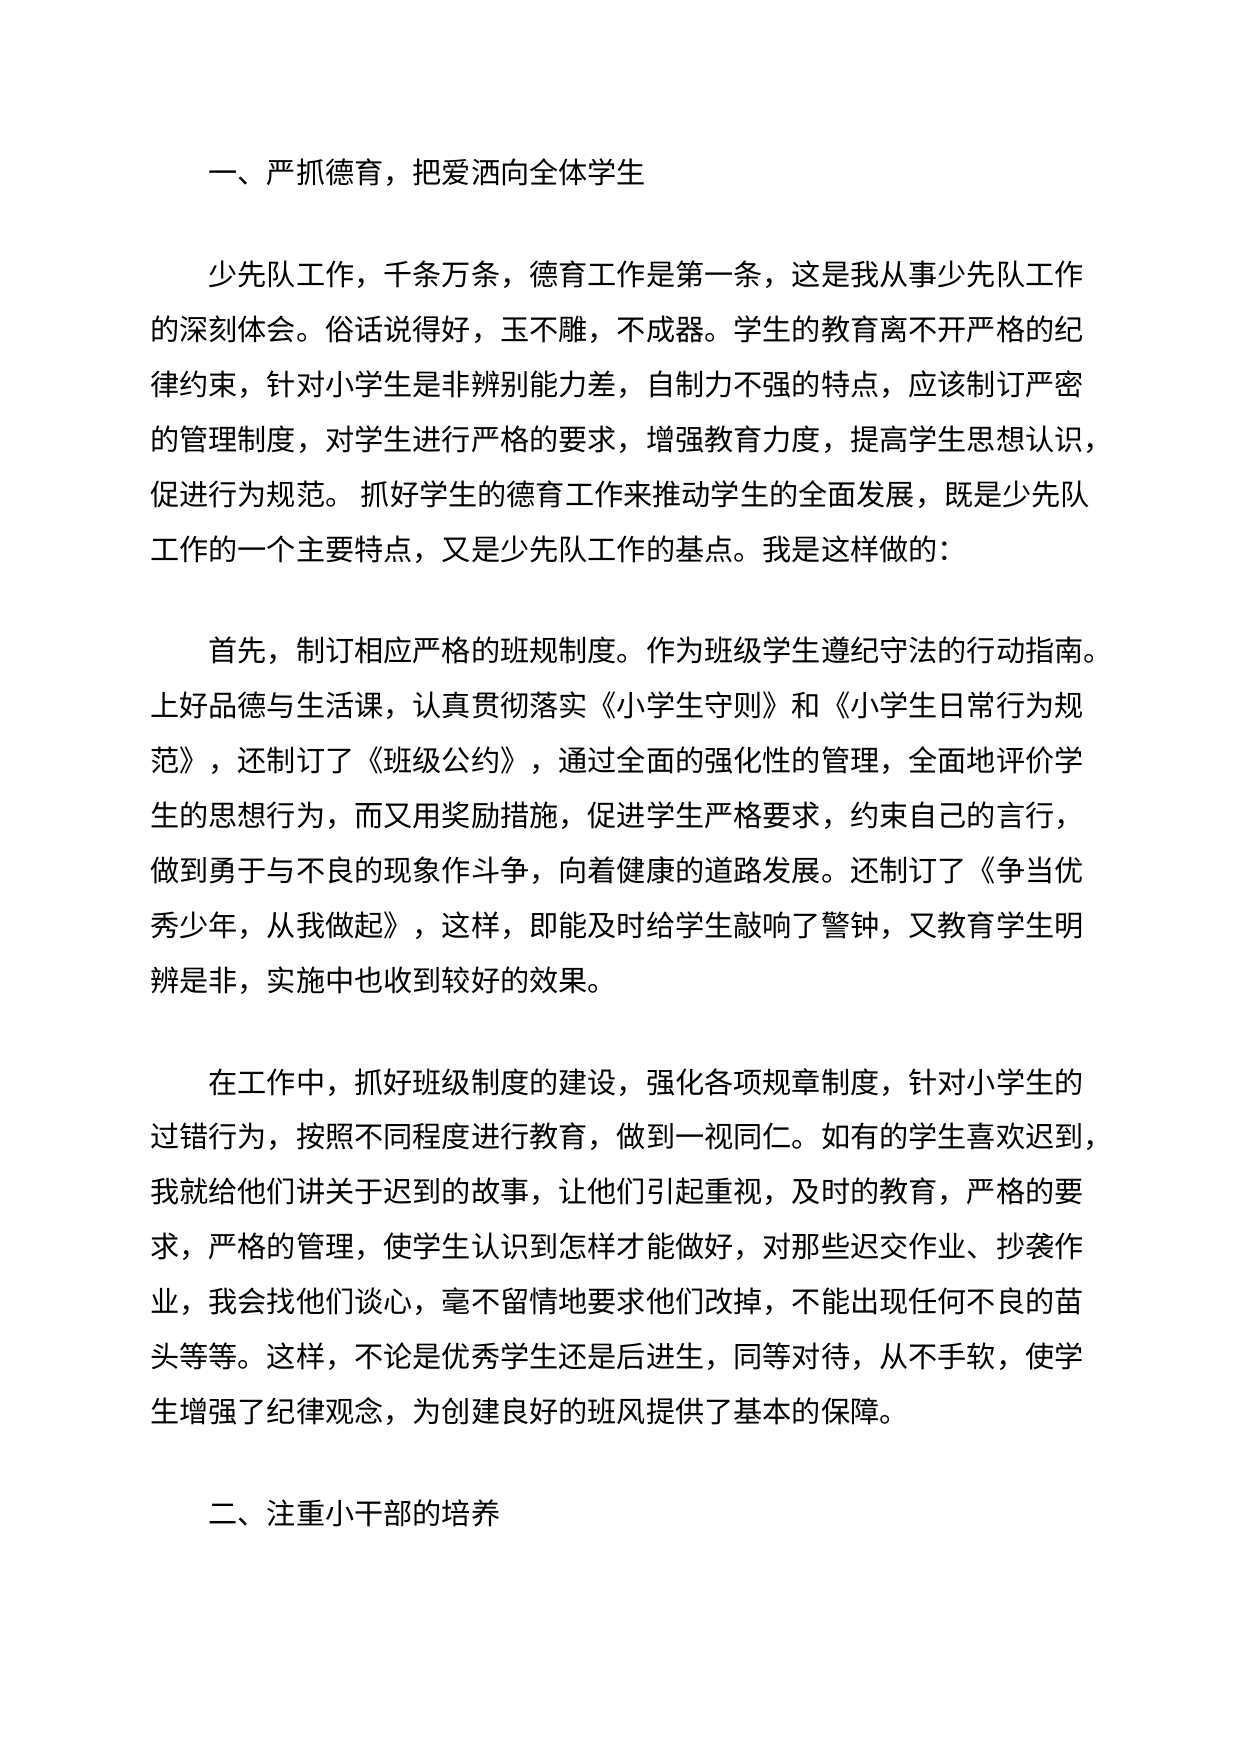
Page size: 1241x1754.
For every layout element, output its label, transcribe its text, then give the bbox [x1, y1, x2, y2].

text 少先队工作，千条万条，德育工作是第一条，这是我从事少先队工作的深刻体会。俗话说得好，玉不雕，不成器。学生的教育离不开严格的纪律约束，针对小学生是非辨别能力差，自制力不强的特点，应该制订严密的管理制度，对学生进行严格的要求，增强教育力度，提高学生思想认识，促进行为规范。 抓好学生的德育工作来推动学生的全面发展，既是少先队工作的一个主要特点，又是少先队工作的基点。我是这样做的： [150, 252, 1090, 568]
text 一、严抓德育，把爱洒向全体学生 [150, 150, 1090, 192]
text 在工作中，抓好班级制度的建设，强化各项规章制度，针对小学生的过错行为，按照不同程度进行教育，做到一视同仁。如有的学生喜欢迟到，我就给他们讲关于迟到的故事，让他们引起重视，及时的教育，严格的要求，严格的管理，使学生认识到怎样才能做好，对那些迟交作业、抄袭作业，我会找他们谈心，毫不留情地要求他们改掉，不能出现任何不良的苗头等等。这样，不论是优秀学生还是后进生，同等对待，从不手软，使学生增强了纪律观念，为创建良好的班风提供了基本的保障。 [150, 1059, 1090, 1431]
text 首先，制订相应严格的班规制度。作为班级学生遵纪守法的行动指南。上好品德与生活课，认真贯彻落实《小学生守则》和《小学生日常行为规范》，还制订了《班级公约》，通过全面的强化性的管理，全面地评价学生的思想行为，而又用奖励措施，促进学生严格要求，约束自己的言行，做到勇于与不良的现象作斗争，向着健康的道路发展。还制订了《争当优秀少年，从我做起》，这样，即能及时给学生敲响了警钟，又教育学生明辨是非，实施中也收到较好的效果。 [150, 628, 1090, 1000]
text 二、注重小干部的培养 [150, 1490, 1090, 1533]
